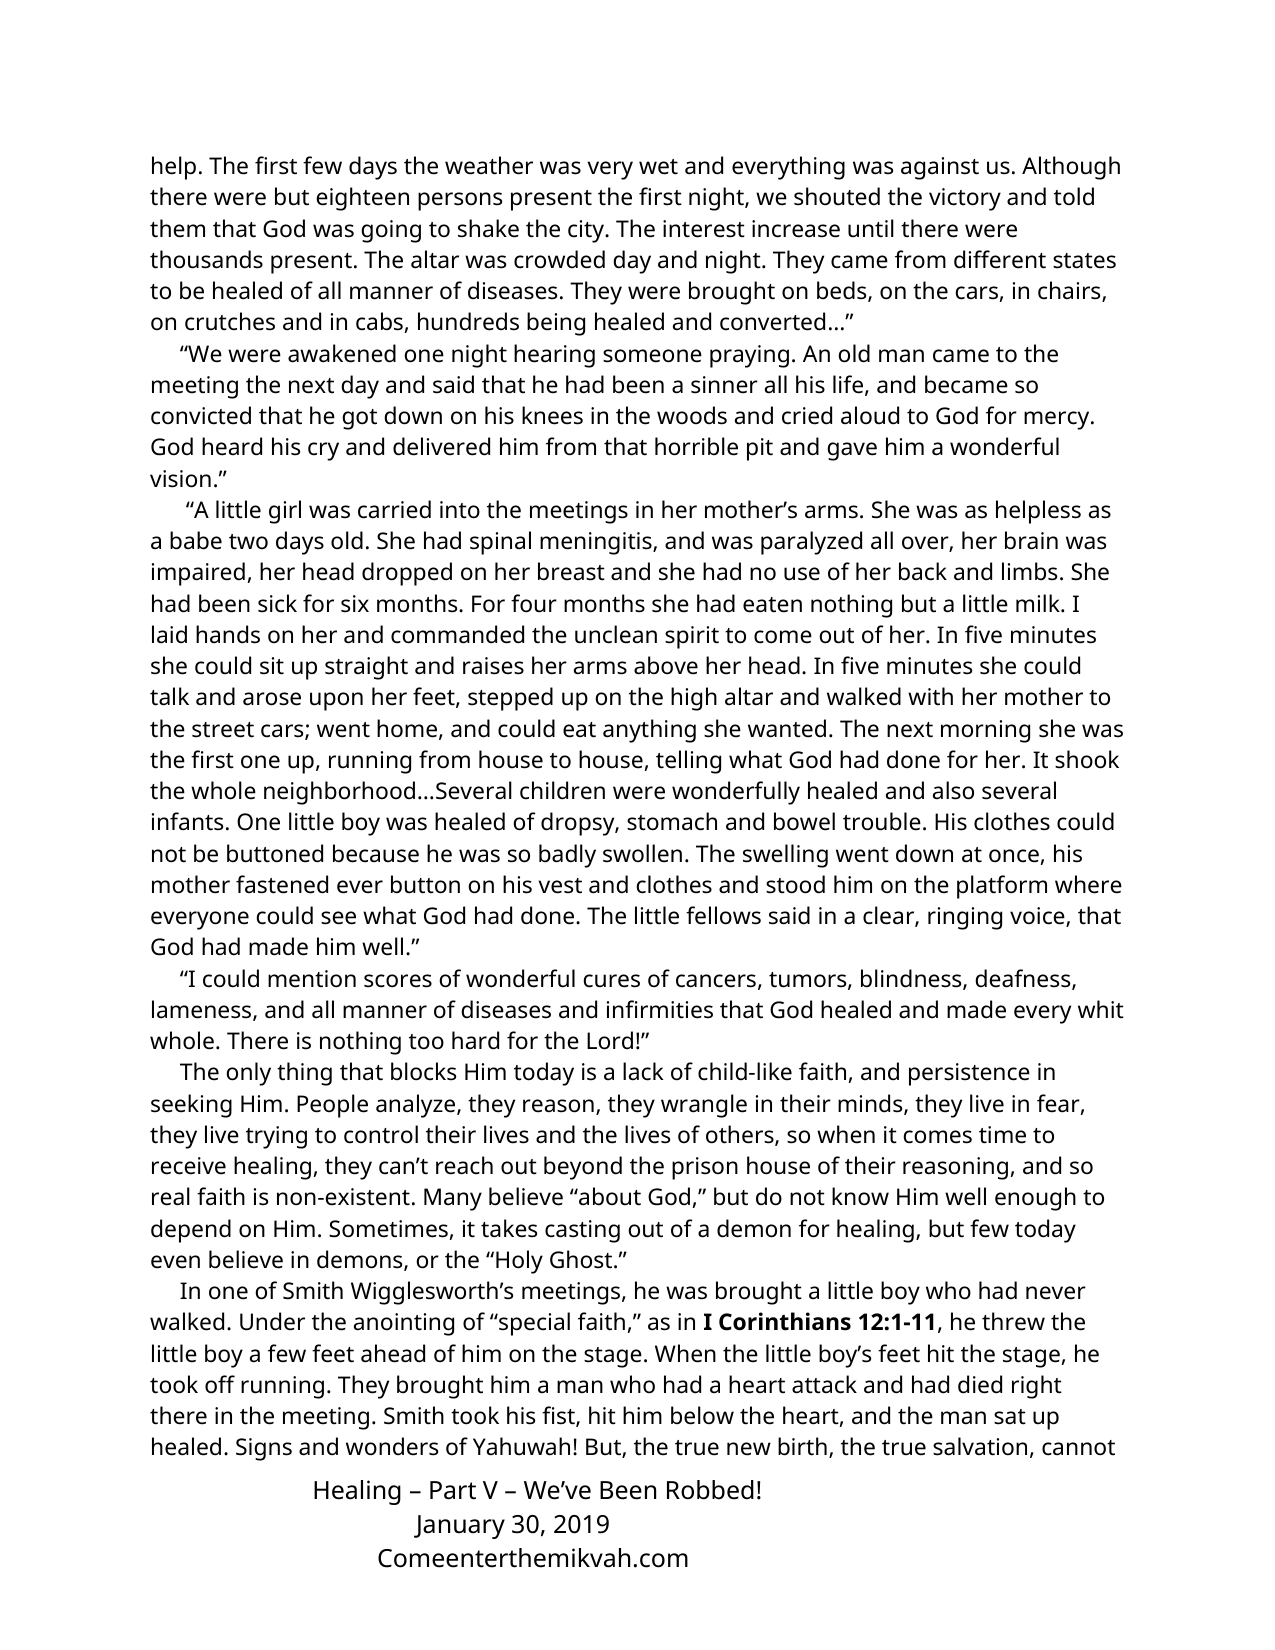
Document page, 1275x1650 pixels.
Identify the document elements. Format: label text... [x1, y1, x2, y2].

text “I could mention scores of wonderful cures of cancers, tumors, blindness, deafness, lameness, and all manner of diseases and infirmities that God healed and made every whit whole. There is nothing too hard for the Lord!” [150, 962, 1125, 1056]
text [150, 1275, 1125, 1462]
text “A little girl was carried into the meetings in her mother’s arms. She was as helpless as a babe two days old. She had spinal meningitis, and was paralyzed all over, her brain was impaired, her head dropped on her breast and she had no use of her back and limbs. She had been sick for six months. For four months she had eaten nothing but a little milk. I laid hands on her and commanded the unclean spirit to come out of her. In five minutes she could sit up straight and raises her arms above her head. In five minutes she could talk and arose upon her feet, stepped up on the high altar and walked with her mother to the street cars; went home, and could eat anything she wanted. The next morning she was the first one up, running from house to house, telling what God had done for her. It shook the whole neighborhood…Several children were wonderfully healed and also several infants. One little boy was healed of dropsy, stomach and bowel trouble. His clothes could not be buttoned because he was so badly swollen. The swelling went down at once, his mother fastened ever button on his vest and clothes and stood him on the platform where everyone could see what God had done. The little fellows said in a clear, ringing voice, that God had made him well.” [150, 494, 1125, 962]
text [150, 150, 1125, 337]
text “We were awakened one night hearing someone praying. An old man came to the meeting the next day and said that he had been a sinner all his life, and became so convicted that he got down on his knees in the woods and cried aloud to God for mercy. God heard his cry and delivered him from that horrible pit and gave him a wonderful vision.” [150, 337, 1125, 494]
text The only thing that blocks Him today is a lack of child-like faith, and persistence in seeking Him. People analyze, they reason, they wrangle in their minds, they live in fear, they live trying to control their lives and the lives of others, so when it comes time to receive healing, they can’t reach out beyond the prison house of their reasoning, and so real faith is non-existent. Many believe “about God,” but do not know Him well enough to depend on Him. Sometimes, it takes casting out of a demon for healing, but few today even believe in demons, or the “Holy Ghost.” [150, 1056, 1125, 1275]
